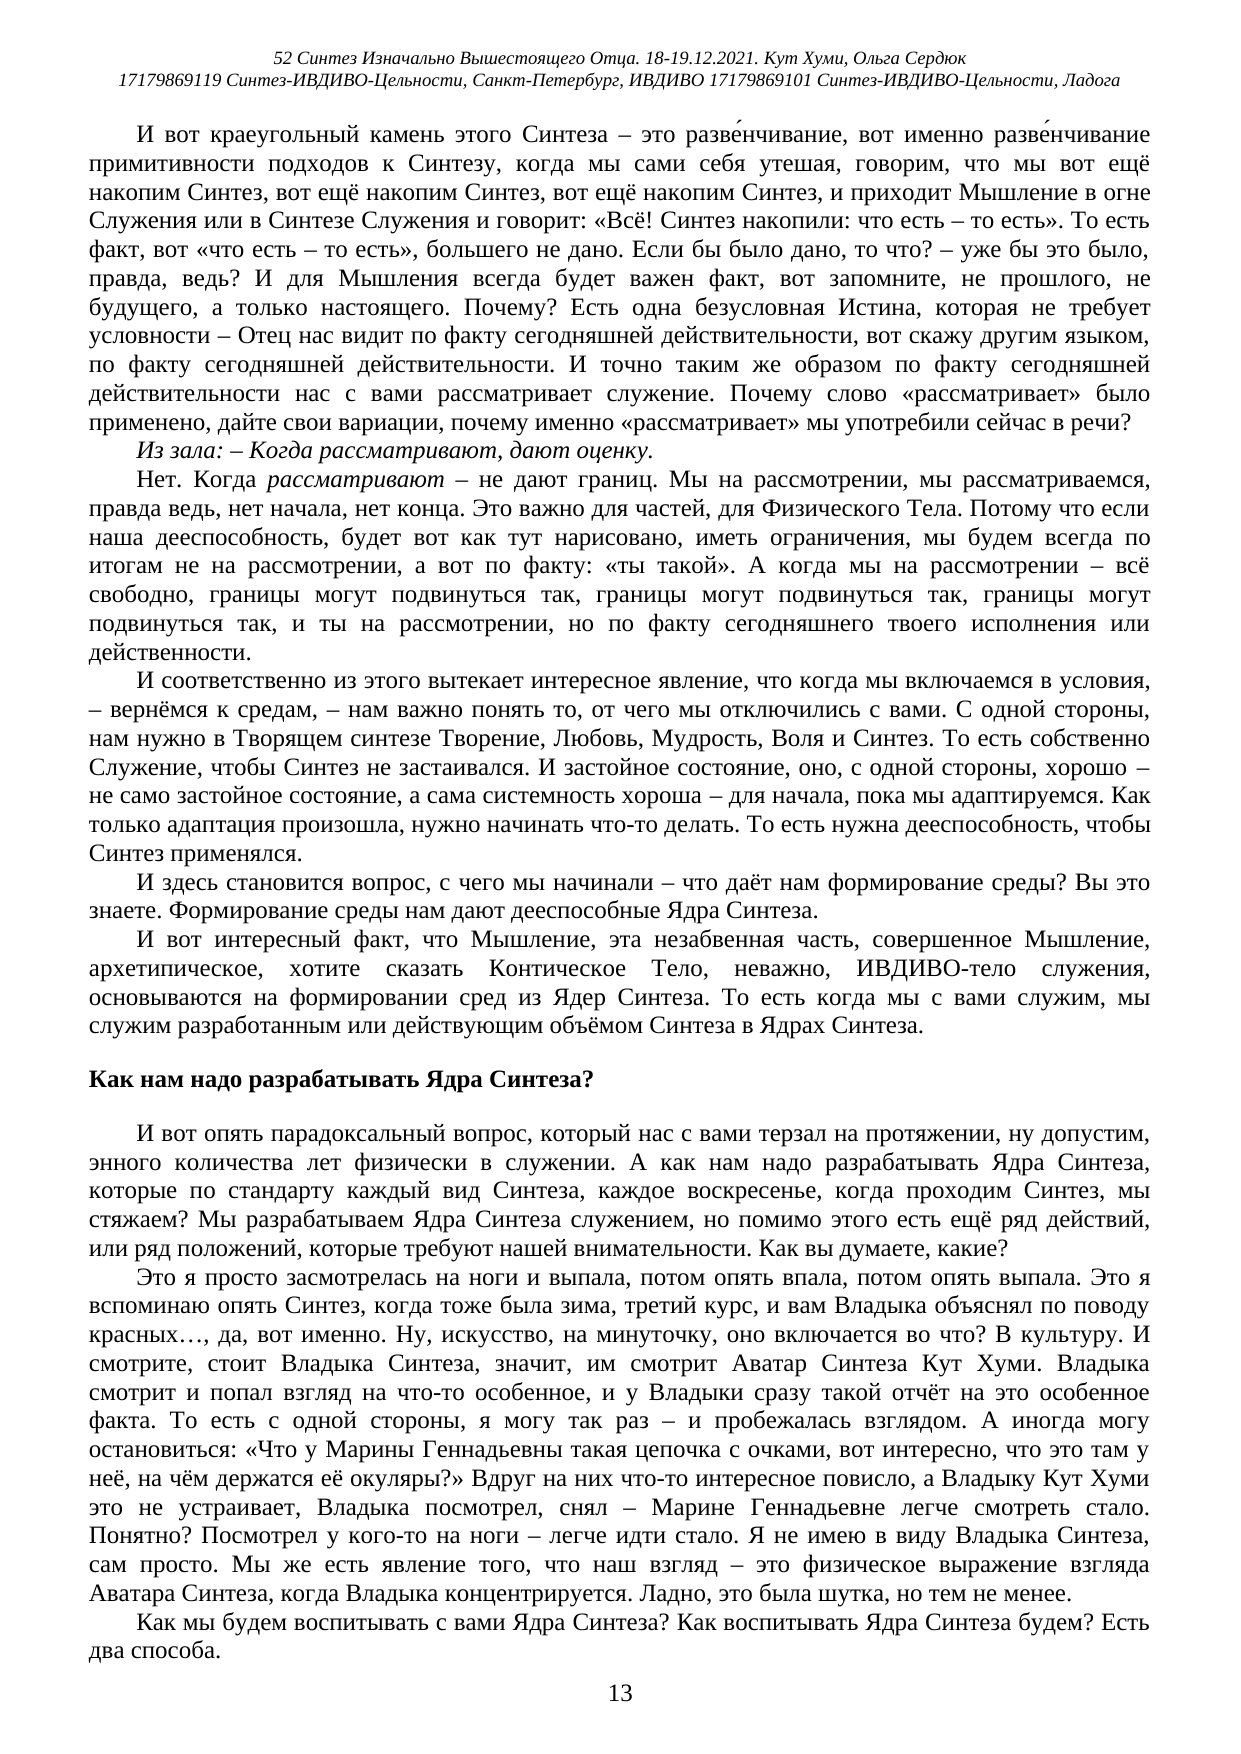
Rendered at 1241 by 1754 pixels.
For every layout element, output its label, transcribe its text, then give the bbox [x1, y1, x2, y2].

text Как мы будем воспитывать с вами Ядра Синтеза? Как воспитывать Ядра Синтеза будем? Есть два способа. [89, 1607, 1152, 1664]
text Нет. Когда рассматривают – не дают границ. Мы на рассмотрении, мы рассматриваемся, правда ведь, нет начала, нет конца. Это важно для частей, для Физического Тела. Потому что если наша дееспособность, будет вот как тут нарисовано, иметь ограничения, мы будем всегда по итогам не на рассмотрении, а вот по факту: «ты такой». А когда мы на рассмотрении – всё свободно, границы могут подвинуться так, границы могут подвинуться так, границы могут подвинуться так, и ты на рассмотрении, но по факту сегодняшнего твоего исполнения или действенности. [89, 464, 1152, 665]
text И вот опять парадоксальный вопрос, который нас с вами терзал на протяжении, ну допустим, энного количества лет физически в служении. А как нам надо разрабатывать Ядра Синтеза, которые по стандарту каждый вид Синтеза, каждое воскресенье, когда проходим Синтез, мы стяжаем? Мы разрабатываем Ядра Синтеза служением, но помимо этого есть ещё ряд действий, или ряд положений, которые требуют нашей внимательности. Как вы думаете, какие? [89, 1118, 1152, 1262]
text И вот интересный факт, что Мышление, эта незабвенная часть, совершенное Мышление, архетипическое, хотите сказать Контическое Тело, неважно, ИВДИВО-тело служения, основываются на формировании сред из Ядер Синтеза. То есть когда мы с вами служим, мы служим разработанным или действующим объёмом Синтеза в Ядрах Синтеза. [89, 924, 1152, 1039]
text Из зала: – Когда рассматривают, дают оценку. [89, 435, 1152, 464]
text Как нам надо разрабатывать Ядра Синтеза? [89, 1064, 1152, 1093]
text И соответственно из этого вытекает интересное явление, что когда мы включаемся в условия, – вернёмся к средам, – нам важно понять то, от чего мы отключились с вами. С одной стороны, нам нужно в Творящем синтезе Творение, Любовь, Мудрость, Воля и Синтез. То есть собственно Служение, чтобы Синтез не застаивался. И застойное состояние, оно, с одной стороны, хорошо – не само застойное состояние, а сама системность хороша – для начала, пока мы адаптируемся. Как только адаптация произошла, нужно начинать что-то делать. То есть нужна дееспособность, чтобы Синтез применялся. [89, 665, 1152, 867]
text Это я просто засмотрелась на ноги и выпала, потом опять впала, потом опять выпала. Это я вспоминаю опять Синтез, когда тоже была зима, третий курс, и вам Владыка объяснял по поводу красных…, да, вот именно. Ну, искусство, на минуточку, оно включается во что? В культуру. И смотрите, стоит Владыка Синтеза, значит, им смотрит Аватар Синтеза Кут Хуми. Владыка смотрит и попал взгляд на что-то особенное, и у Владыки сразу такой отчёт на это особенное факта. То есть с одной стороны, я могу так раз – и пробежалась взглядом. А иногда могу остановиться: «Что у Марины Геннадьевны такая цепочка с очками, вот интересно, что это там у неё, на чём держатся её окуляры?» Вдруг на них что-то интересное повисло, а Владыку Кут Хуми это не устраивает, Владыка посмотрел, снял – Марине Геннадьевне легче смотреть стало. Понятно? Посмотрел у кого-то на ноги – легче идти стало. Я не имею в виду Владыка Синтеза, сам просто. Мы же есть явление того, что наш взгляд – это физическое выражение взгляда Аватара Синтеза, когда Владыка концентрируется. Ладно, это была шутка, но тем не менее. [89, 1262, 1152, 1607]
text И вот краеугольный камень этого Синтеза – это разве́нчивание, вот именно разве́нчивание примитивности подходов к Синтезу, когда мы сами себя утешая, говорим, что мы вот ещё накопим Синтез, вот ещё накопим Синтез, вот ещё накопим Синтез, и приходит Мышление в огне Служения или в Синтезе Служения и говорит: «Всё! Синтез накопили: что есть – то есть». То есть факт, вот «что есть – то есть», большего не дано. Если бы было дано, то что? – уже бы это было, правда, ведь? И для Мышления всегда будет важен факт, вот запомните, не прошлого, не будущего, а только настоящего. Почему? Есть одна безусловная Истина, которая не требует условности – Отец нас видит по факту сегодняшней действительности, вот скажу другим языком, по факту сегодняшней действительности. И точно таким же образом по факту сегодняшней действительности нас с вами рассматривает служение. Почему слово «рассматривает» было применено, дайте свои вариации, почему именно «рассматривает» мы употребили сейчас в речи? [89, 119, 1152, 435]
text И здесь становится вопрос, с чего мы начинали – что даёт нам формирование среды? Вы это знаете. Формирование среды нам дают дееспособные Ядра Синтеза. [89, 867, 1152, 924]
